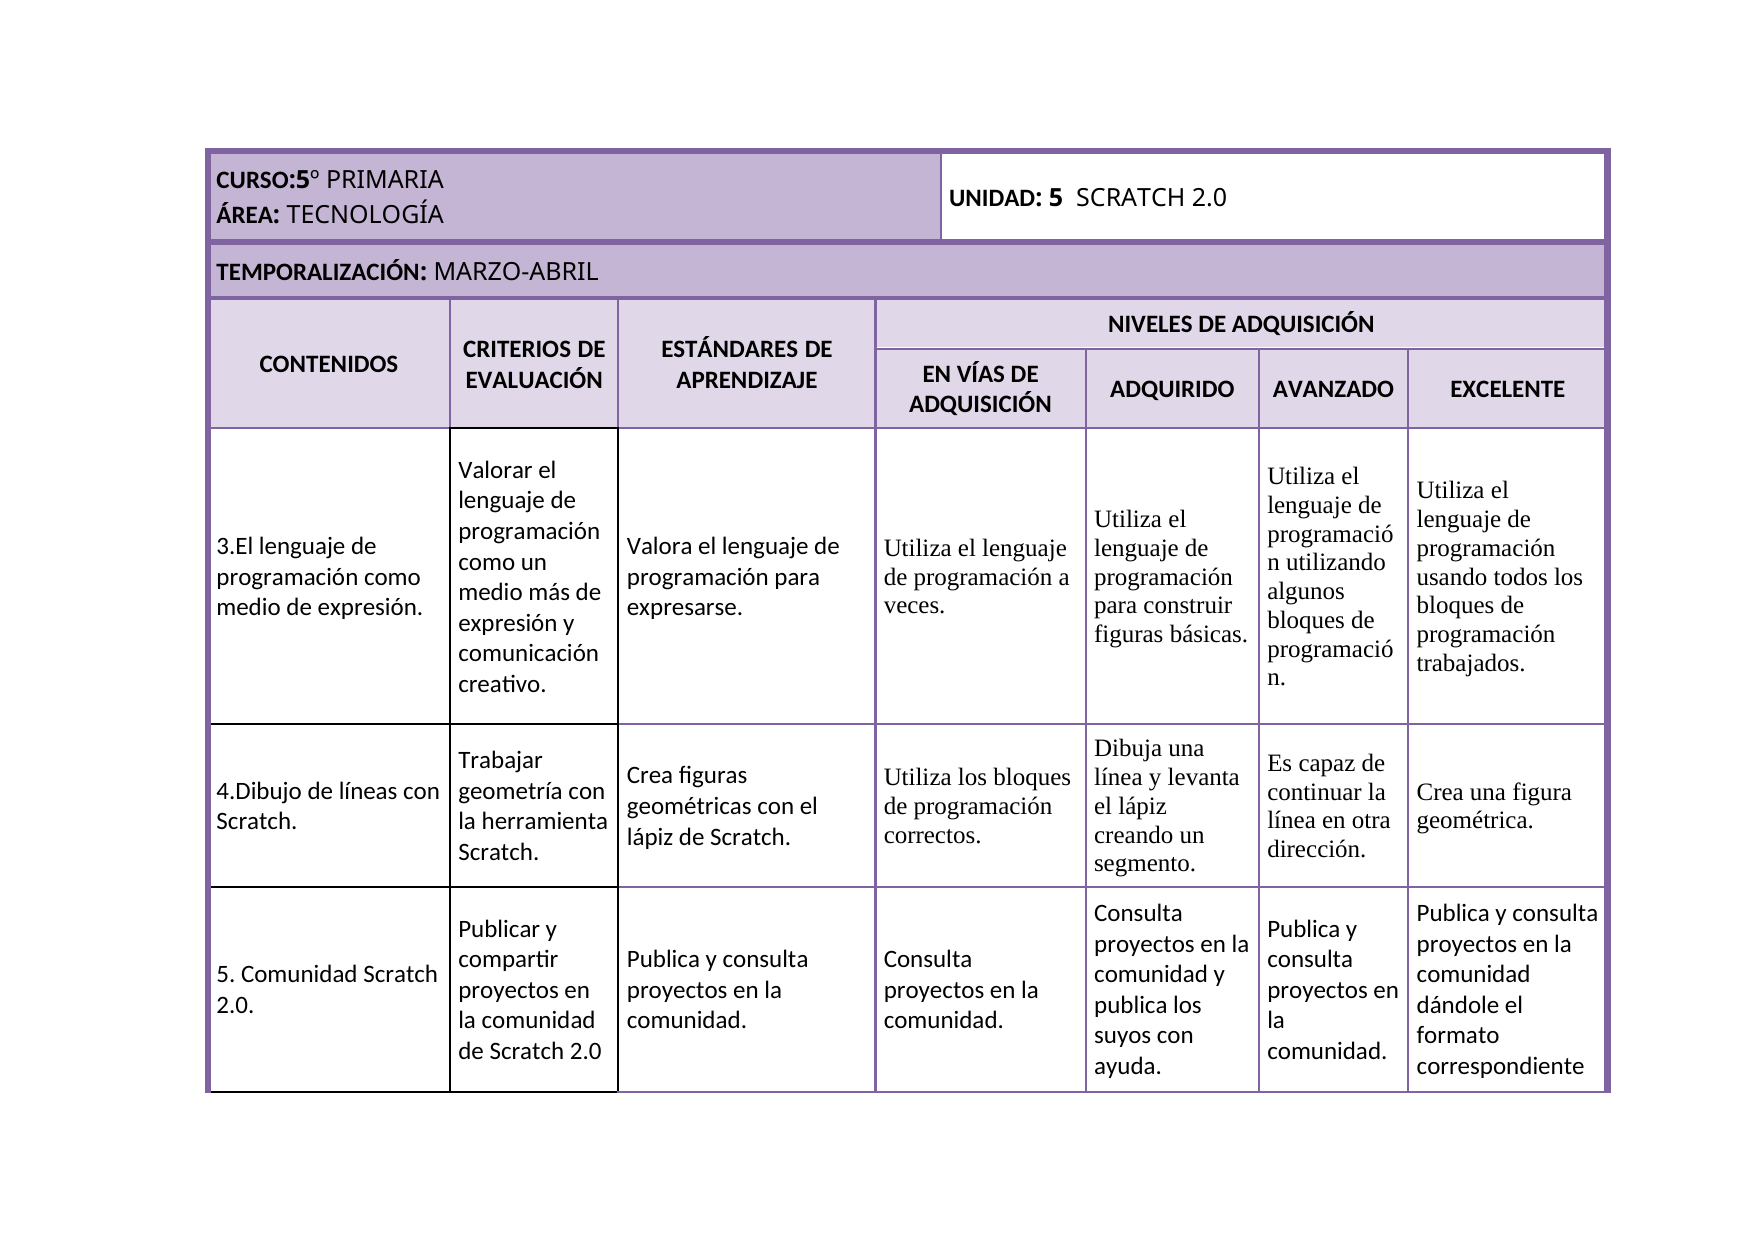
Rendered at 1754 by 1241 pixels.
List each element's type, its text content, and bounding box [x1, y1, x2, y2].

table_cell Dibuja una línea y levanta el lápiz creando un segmento. [1087, 725, 1258, 886]
table_cell ADQUIRIDO [1087, 350, 1258, 427]
table_cell Consulta proyectos en la comunidad. [877, 888, 1085, 1091]
table_cell Utiliza los bloques de programación correctos. [877, 725, 1085, 886]
table_cell Publica y consulta proyectos en la comunidad. [1260, 888, 1407, 1091]
table_cell Crea figuras geométricas con el lápiz de Scratch. [619, 725, 874, 886]
table_header CURSO:5º PRIMARIA ÁREA: TECNOLOGÍA [211, 154, 940, 239]
table_cell CONTENIDOS [211, 300, 449, 427]
table_cell 5. Comunidad Scratch 2.0. [211, 888, 449, 1091]
table_header UNIDAD: 5 SCRATCH 2.0 [942, 154, 1604, 239]
table_cell Valorar el lenguaje de programación como un medio más de expresión y comunicación creativo. [451, 429, 617, 723]
table_cell 4.Dibujo de líneas con Scratch. [211, 725, 449, 886]
table_cell Valora el lenguaje de programación para expresarse. [619, 429, 874, 723]
table_cell Utiliza el lenguaje de programación para construir figuras básicas. [1087, 429, 1258, 723]
table_cell Publicar y compartir proyectos en la comunidad de Scratch 2.0 [451, 888, 617, 1091]
table_cell Utiliza el lenguaje de programación utilizando algunos bloques de programación. [1260, 429, 1407, 723]
table_cell EXCELENTE [1409, 350, 1604, 427]
table_cell 3.El lenguaje de programación como medio de expresión. [211, 429, 449, 723]
table_cell NIVELES DE ADQUISICIÓN [877, 300, 1604, 347]
table_cell CRITERIOS DE EVALUACIÓN [451, 300, 617, 427]
table_cell Utiliza el lenguaje de programación usando todos los bloques de programación trabajados. [1409, 429, 1604, 723]
table_cell Es capaz de continuar la línea en otra dirección. [1260, 725, 1407, 886]
table_cell Publica y consulta proyectos en la comunidad dándole el formato correspondiente para que todas las personas que vean el trabajo comprendan en qué consiste y qué hay que hacer. [1409, 888, 1604, 1091]
table_cell Trabajar geometría con la herramienta Scratch. [451, 725, 617, 886]
table_cell AVANZADO [1260, 350, 1407, 427]
table_cell TEMPORALIZACIÓN: MARZO-ABRIL [211, 245, 1604, 296]
table_cell EN VÍAS DE ADQUISICIÓN [877, 350, 1085, 427]
table_cell Publica y consulta proyectos en la comunidad. [619, 888, 874, 1091]
table_cell ESTÁNDARES DE APRENDIZAJE [619, 300, 874, 427]
table_cell Utiliza el lenguaje de programación a veces. [877, 429, 1085, 723]
table_cell Crea una figura geométrica. [1409, 725, 1604, 886]
table_cell Consulta proyectos en la comunidad y publica los suyos con ayuda. [1087, 888, 1258, 1091]
